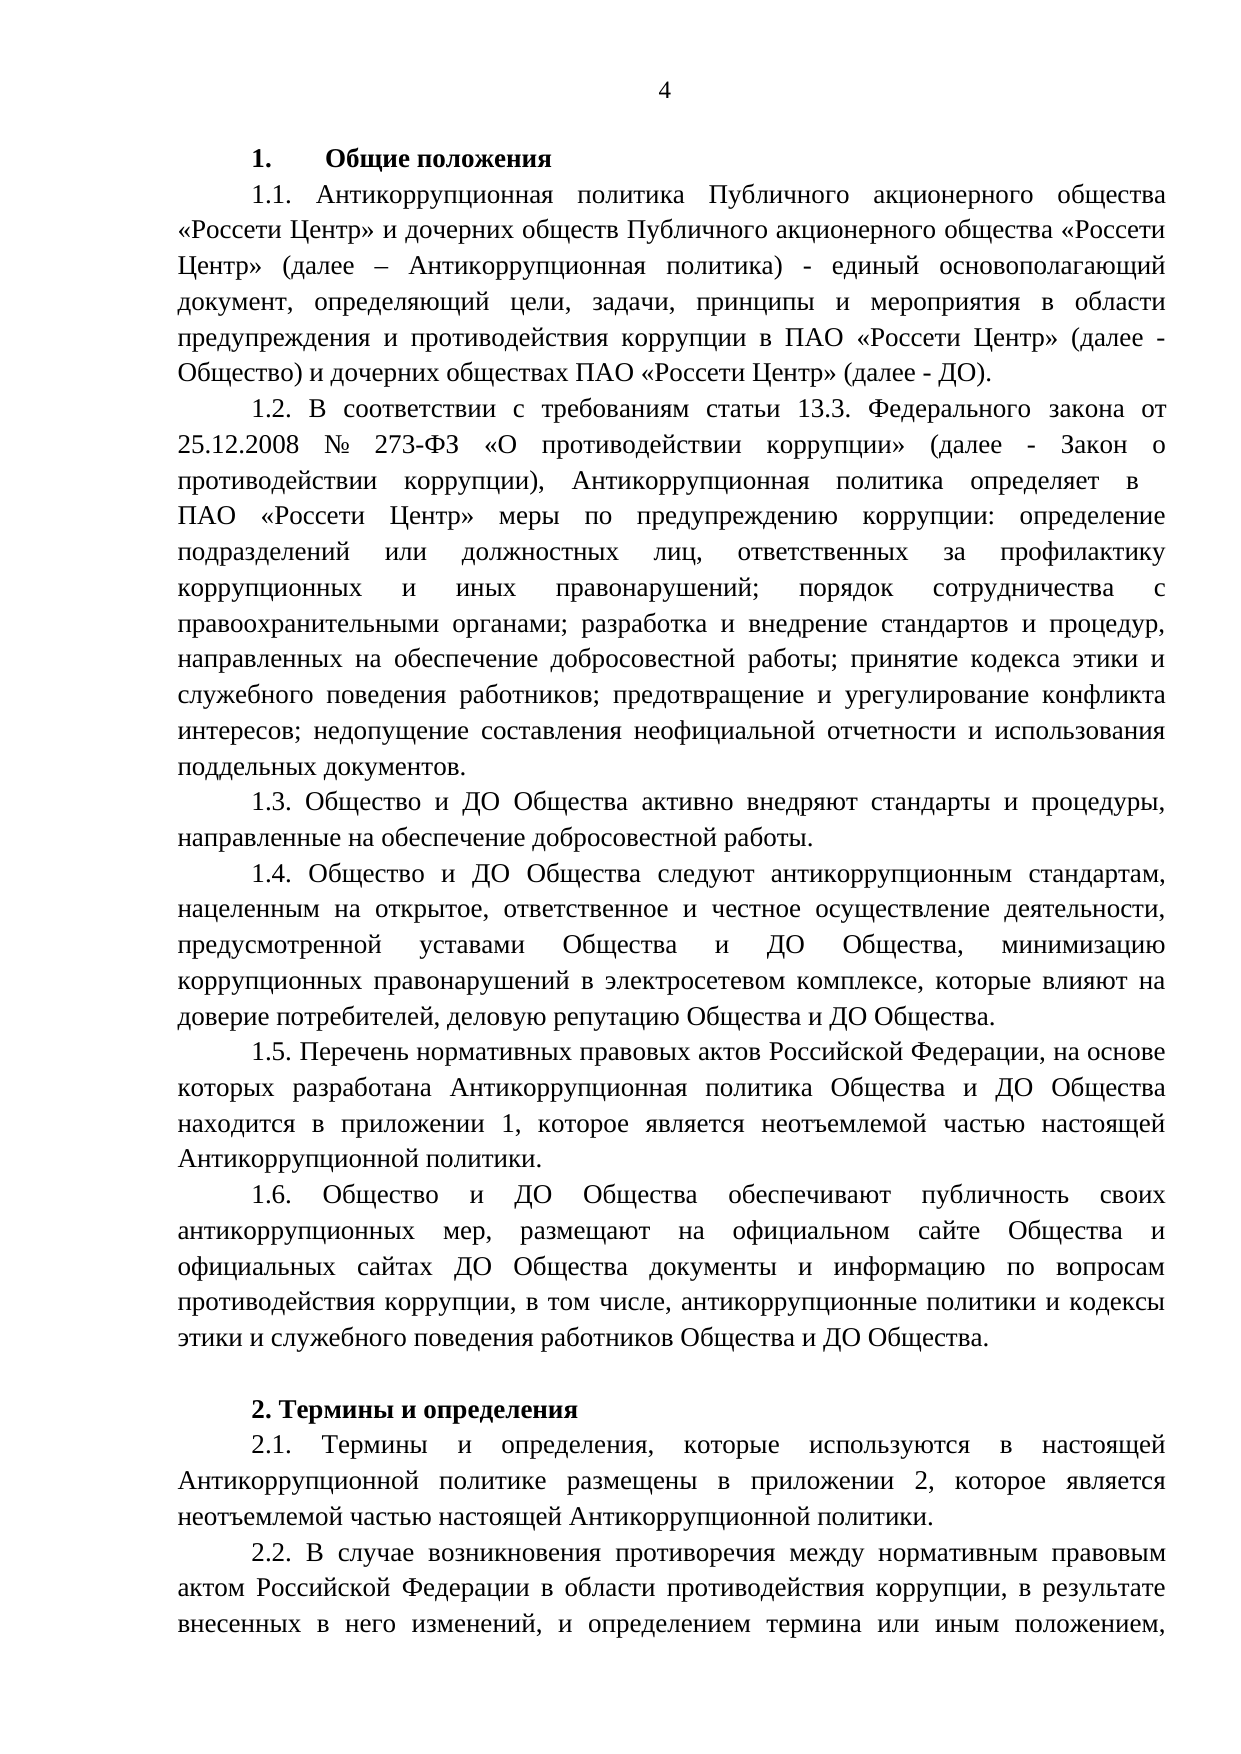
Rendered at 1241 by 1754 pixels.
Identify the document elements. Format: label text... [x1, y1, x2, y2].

text 1.3. Общество и ДО Общества активно внедряют стандарты и процедуры, направленные на обеспечение добросовестной работы. [177, 785, 1167, 852]
text 1.4. Общество и ДО Общества следуют антикоррупционным стандартам, нацеленным на открытое, ответственное и честное осуществление деятельности, предусмотренной уставами Общества и ДО Общества, минимизацию коррупционных правонарушений в электросетевом комплексе, которые влияют на доверие потребителей, деловую репутацию Общества и ДО Общества. [177, 857, 1167, 1031]
list 2. Термины и определения [224, 1393, 1167, 1424]
text 2.1. Термины и определения, которые используются в настоящей Антикоррупционной политике размещены в приложении 2, которое является неотъемлемой частью настоящей Антикоррупционной политики. [177, 1428, 1167, 1531]
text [177, 1536, 1167, 1638]
text 1.6. Общество и ДО Общества обеспечивают публичность своих антикоррупционных мер, размещают на официальном сайте Общества и официальных сайтах ДО Общества документы и информацию по вопросам противодействия коррупции, в том числе, антикоррупционные политики и кодексы этики и служебного поведения работников Общества и ДО Общества. [177, 1178, 1167, 1352]
subtitle Общие положения [213, 142, 1153, 173]
subtitle 1.2. В соответствии с требованиям статьи 13.3. Федерального закона от 25.12.2008 № 273-ФЗ «О противодействии коррупции» (далее - Закон о противодействии коррупции), Антикоррупционная политика определяет в ПАО «Россети Центр» меры по предупреждению коррупции: определение подразделений или должностных лиц, ответственных за профилактику коррупционных и иных правонарушений; порядок сотрудничества с правоохранительными органами; разработка и внедрение стандартов и процедур, направленных на обеспечение добросовестной работы; принятие кодекса этики и служебного поведения работников; предотвращение и урегулирование конфликта интересов; недопущение составления неофициальной отчетности и использования поддельных документов. [177, 392, 1167, 781]
subtitle 1.1. Антикоррупционная политика Публичного акционерного общества «Россети Центр» и дочерних обществ Публичного акционерного общества «Россети Центр» (далее – Антикоррупционная политика) - единый основополагающий документ, определяющий цели, задачи, принципы и мероприятия в области предупреждения и противодействия коррупции в ПАО «Россети Центр» (далее - Общество) и дочерних обществах ПАО «Россети Центр» (далее - ДО). [177, 178, 1167, 388]
text 1.5. Перечень нормативных правовых актов Российской Федерации, на основе которых разработана Антикоррупционная политика Общества и ДО Общества находится в приложении 1, которое является неотъемлемой частью настоящей Антикоррупционной политики. [177, 1035, 1167, 1174]
